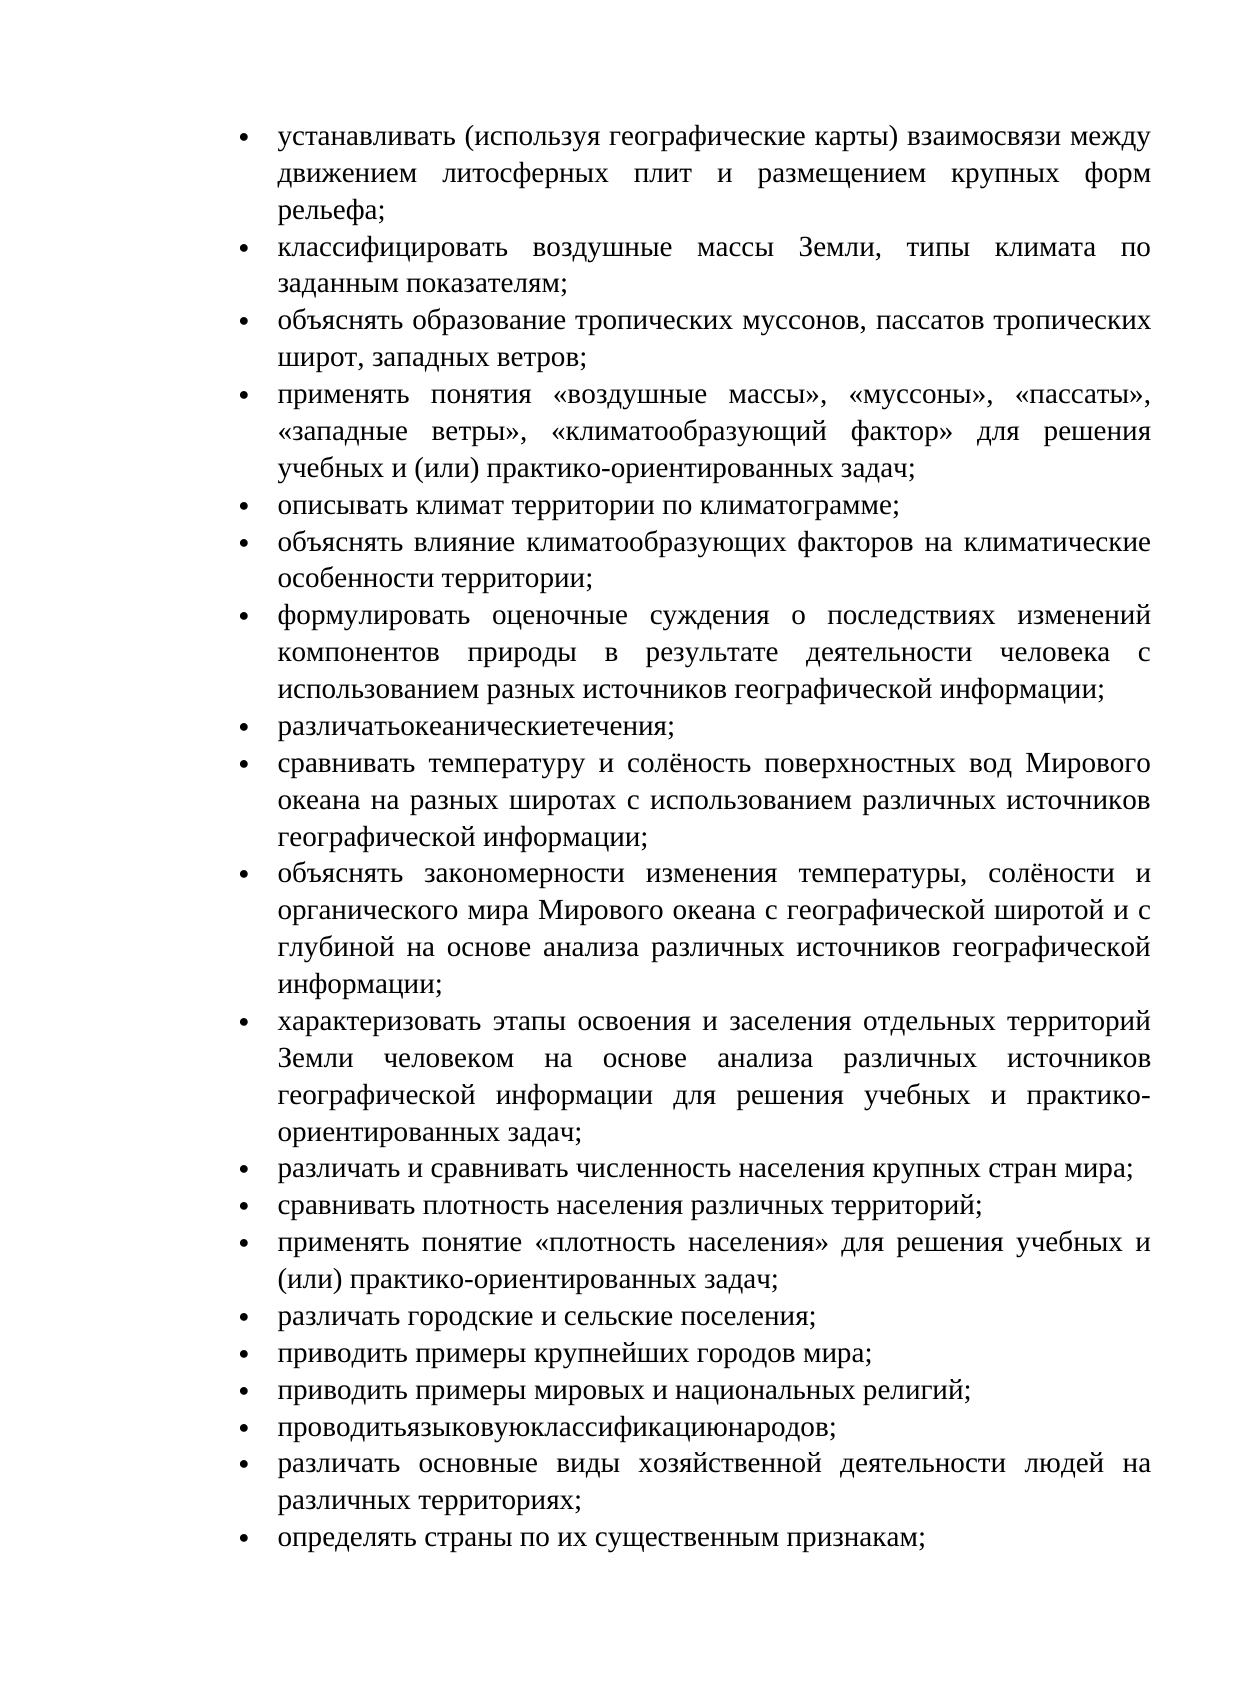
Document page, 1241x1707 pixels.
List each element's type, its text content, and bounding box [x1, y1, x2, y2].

list устанавливать (используя географические карты) взаимосвязи между движением литосферных плит и размещением крупных форм рельефа; [240, 118, 1152, 225]
list сравнивать плотность населения различных территорий; [240, 1187, 1152, 1221]
list описывать климат территории по климатограмме; [240, 487, 1152, 520]
list различатьокеаническиетечения; [240, 708, 1152, 742]
list проводитьязыковуюклассификациюнародов; [240, 1409, 1152, 1442]
list определять страны по их существенным признакам; [240, 1519, 1152, 1553]
list различать основные виды хозяйственной деятельности людей на различных территориях; [240, 1446, 1152, 1516]
list приводить примеры мировых и национальных религий; [240, 1372, 1152, 1405]
list объяснять образование тропических муссонов, пассатов тропических широт, западных ветров; [240, 302, 1152, 373]
list различать и сравнивать численность населения крупных стран мира; [240, 1151, 1152, 1184]
list различать городские и сельские поселения; [240, 1298, 1152, 1332]
list объяснять закономерности изменения температуры, солёности и органического мира Мирового океана с географической широтой и с глубиной на основе анализа различных источников географической информации; [240, 856, 1152, 1000]
list применять понятие «плотность населения» для решения учебных и (или) практико-ориентированных задач; [240, 1224, 1152, 1295]
list классифицировать воздушные массы Земли, типы климата по заданным показателям; [240, 229, 1152, 299]
list сравнивать температуру и солёность поверхностных вод Мирового океана на разных широтах с использованием различных источников географической информации; [240, 745, 1152, 852]
list приводить примеры крупнейших городов мира; [240, 1335, 1152, 1368]
list формулировать оценочные суждения о последствиях изменений компонентов природы в результате деятельности человека с использованием разных источников географической информации; [240, 597, 1152, 705]
list характеризовать этапы освоения и заселения отдельных территорий Земли человеком на основе анализа различных источников географической информации для решения учебных и практико-ориентированных задач; [240, 1003, 1152, 1147]
list применять понятия «воздушные массы», «муссоны», «пассаты», «западные ветры», «климатообразующий фактор» для решения учебных и (или) практико-ориентированных задач; [240, 376, 1152, 483]
list объяснять влияние климатообразующих факторов на климатические особенности территории; [240, 524, 1152, 594]
